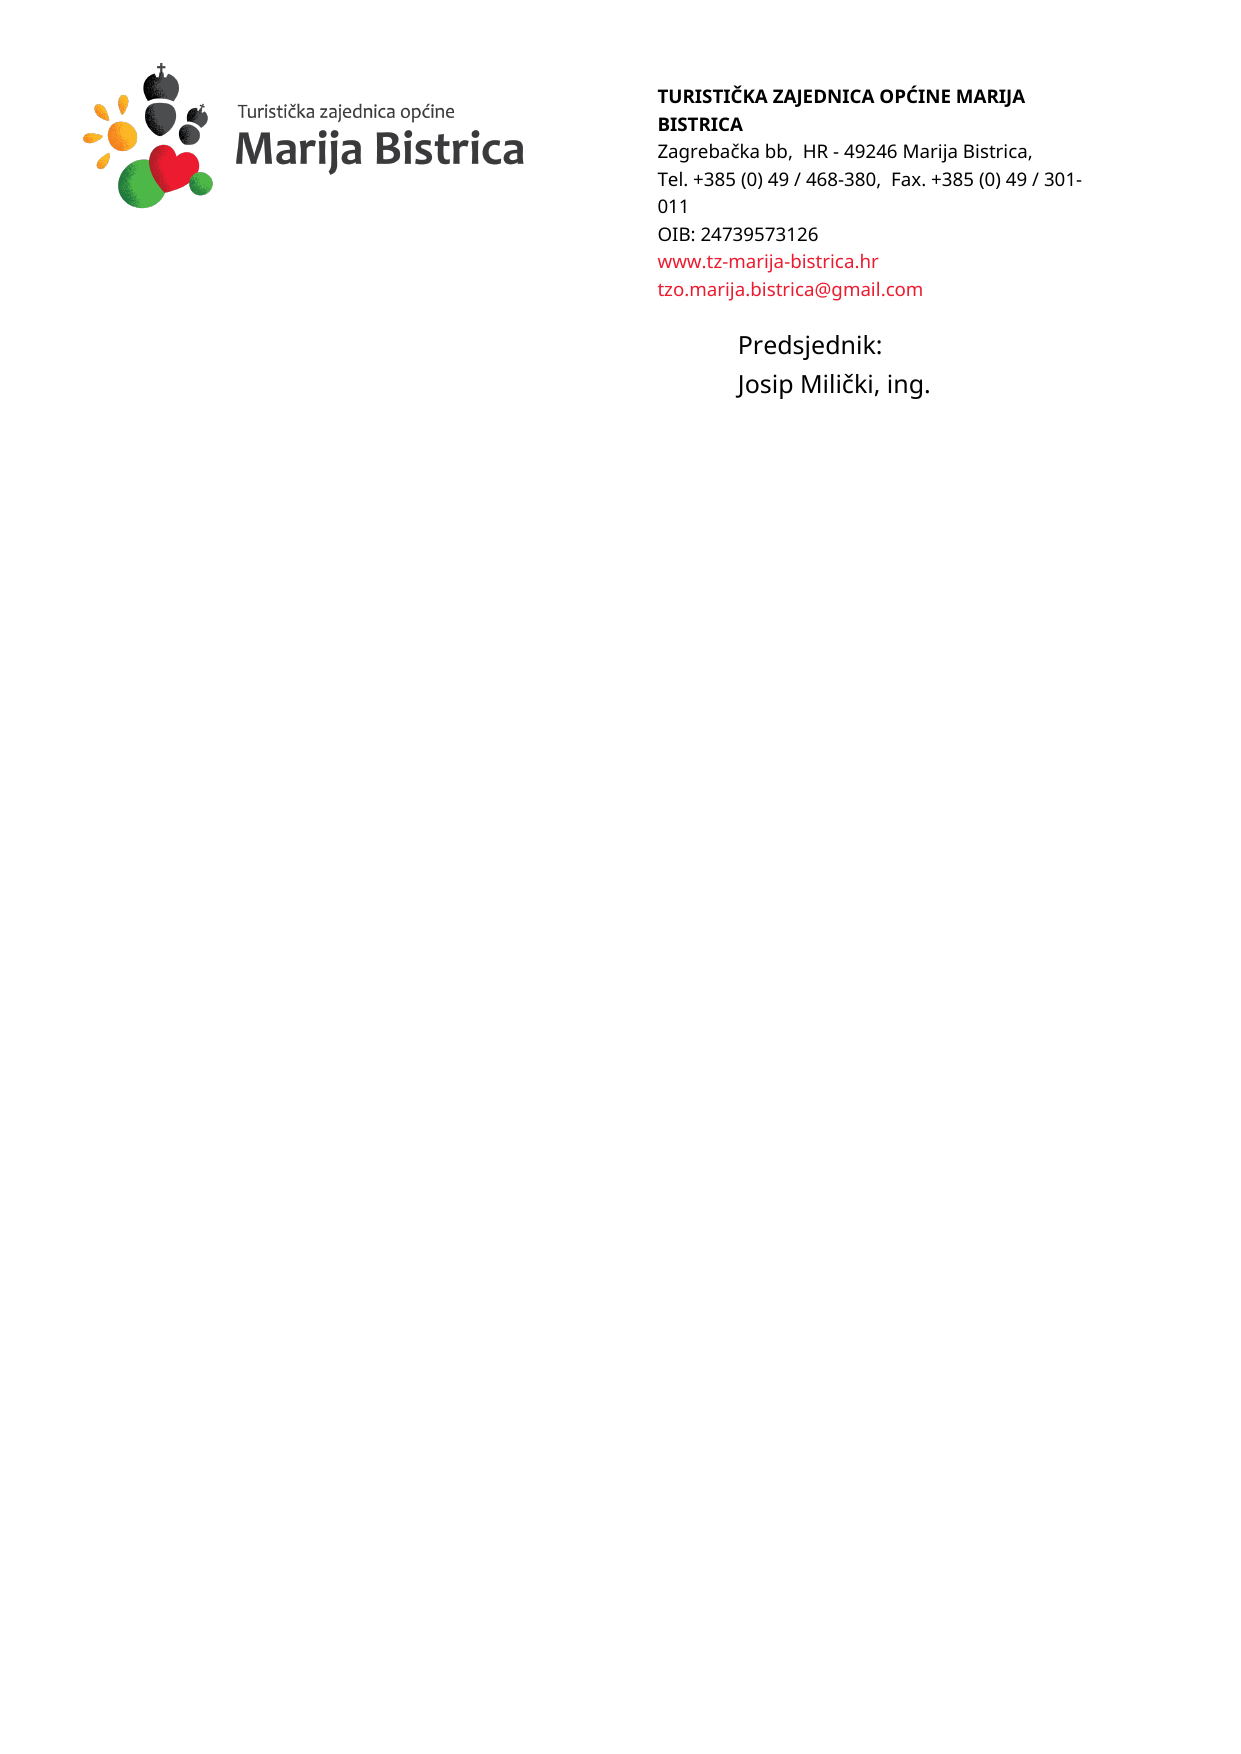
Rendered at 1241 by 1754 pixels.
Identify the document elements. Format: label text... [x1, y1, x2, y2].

picture [45, 12, 571, 263]
text Josip Milički, ing. [664, 366, 1093, 401]
text Predsjednik: [664, 231, 1093, 361]
